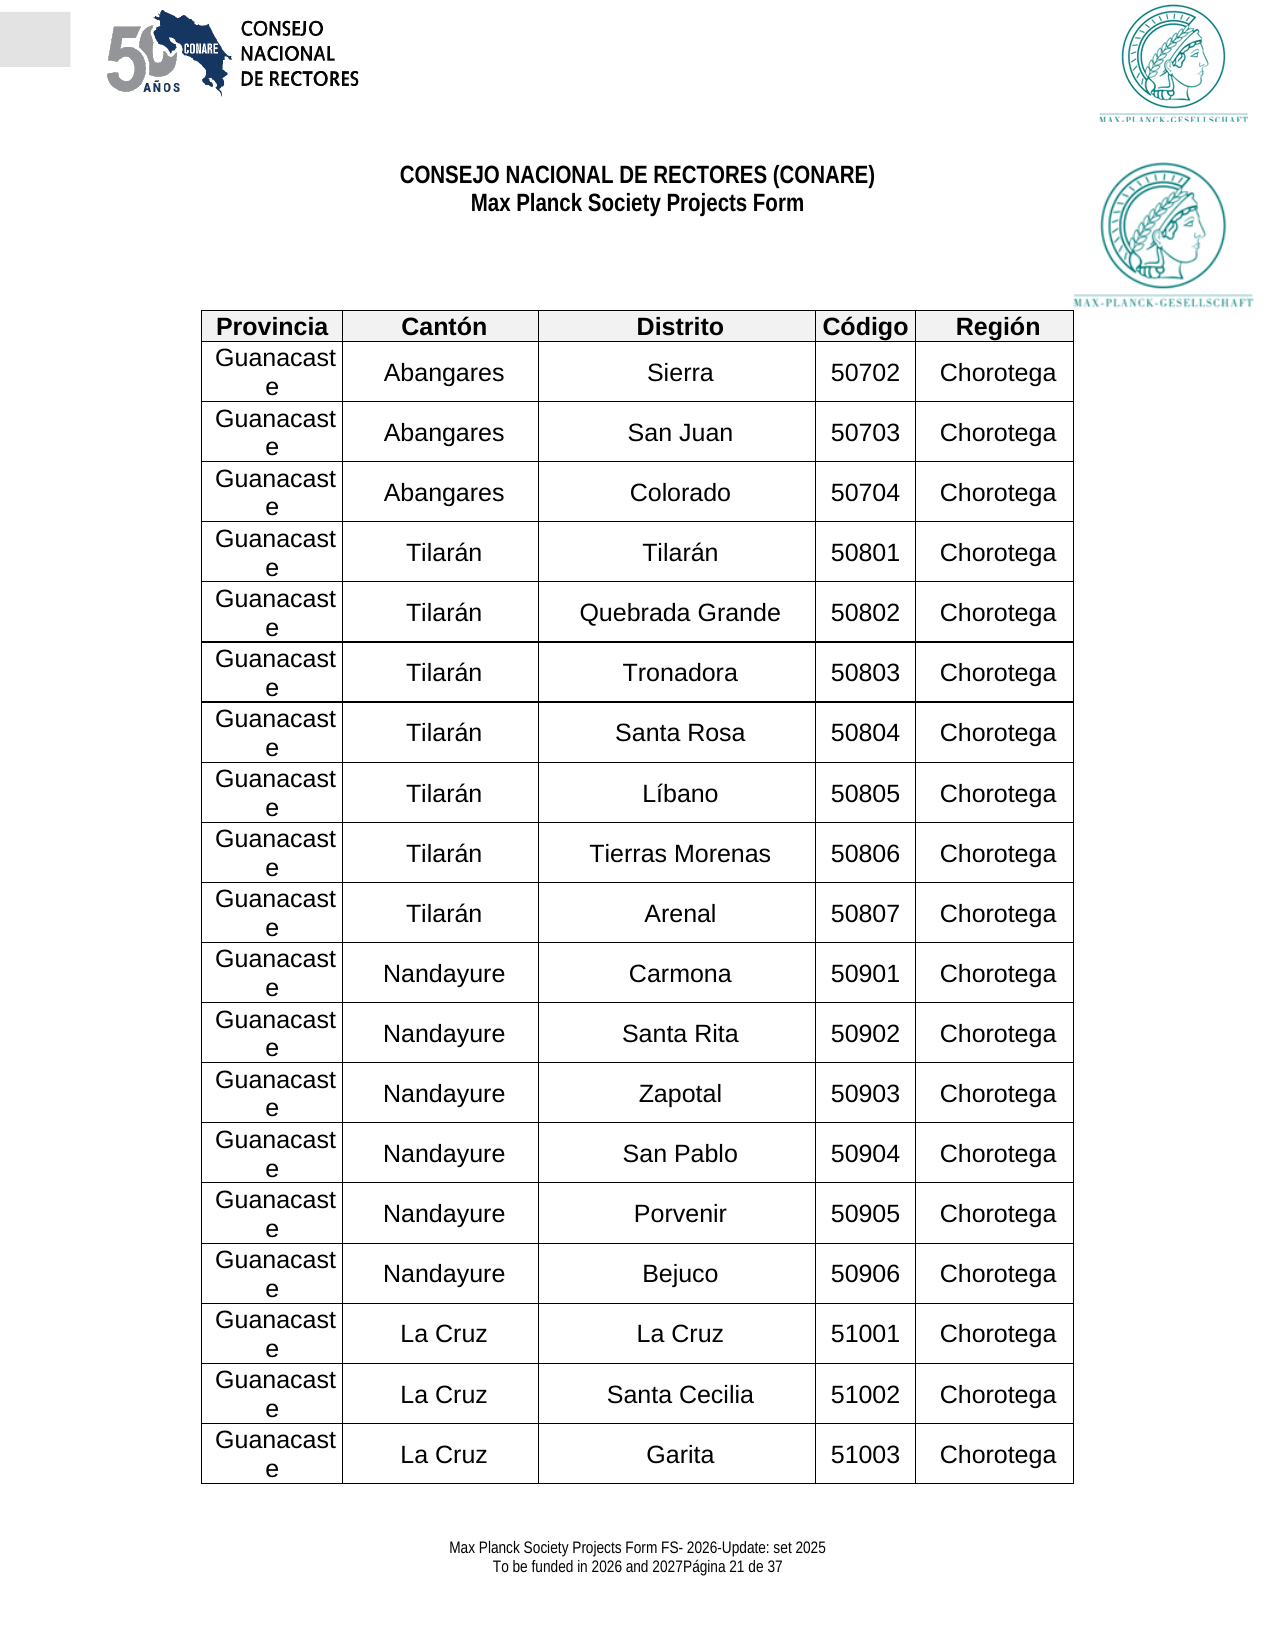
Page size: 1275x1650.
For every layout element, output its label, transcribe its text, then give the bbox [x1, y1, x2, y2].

table_cell Guanacaste [202, 823, 342, 882]
table_cell 50904 [816, 1123, 915, 1182]
table_header Cantón [343, 311, 538, 341]
table_header Distrito [539, 311, 815, 341]
table_cell 50702 [816, 342, 915, 401]
table_cell 50902 [816, 1003, 915, 1062]
table_cell Abangares [343, 402, 538, 461]
table_cell Chorotega [916, 703, 1073, 762]
table_cell Chorotega [916, 1003, 1073, 1062]
table_cell Chorotega [916, 1364, 1073, 1423]
table_cell Guanacaste [202, 1304, 342, 1363]
table_cell 50806 [816, 823, 915, 882]
table_cell Chorotega [916, 402, 1073, 461]
table_header Provincia [202, 311, 342, 341]
table_cell Tilarán [343, 582, 538, 641]
table_cell Guanacaste [202, 1123, 342, 1182]
picture [96, 0, 369, 106]
table_cell Porvenir [539, 1183, 815, 1242]
table_cell Chorotega [916, 1304, 1073, 1363]
table_cell Guanacaste [202, 1364, 342, 1423]
table_cell 51003 [816, 1424, 915, 1483]
table_cell Zapotal [539, 1063, 815, 1122]
table_cell Bejuco [539, 1244, 815, 1302]
table_cell Guanacaste [202, 582, 342, 641]
table_cell 50704 [816, 462, 915, 521]
table_cell 50803 [816, 643, 915, 701]
table_cell Chorotega [916, 462, 1073, 521]
table_cell Chorotega [916, 342, 1073, 401]
table_cell Abangares [343, 462, 538, 521]
table_cell 50901 [816, 943, 915, 1002]
table_cell Guanacaste [202, 1424, 342, 1483]
table_cell Tilarán [343, 703, 538, 762]
table_cell Tierras Morenas [539, 823, 815, 882]
table_cell Chorotega [916, 1123, 1073, 1182]
table_cell 50804 [816, 703, 915, 762]
table_cell La Cruz [343, 1364, 538, 1423]
table_cell Tilarán [343, 823, 538, 882]
table_cell Guanacaste [202, 763, 342, 822]
table_cell La Cruz [539, 1304, 815, 1363]
table_cell Tilarán [539, 522, 815, 581]
table_cell Guanacaste [202, 703, 342, 762]
picture [0, 0, 92, 129]
table_cell 50801 [816, 522, 915, 581]
table_cell Nandayure [343, 1183, 538, 1242]
table_cell La Cruz [343, 1304, 538, 1363]
table_cell San Juan [539, 402, 815, 461]
table_header Región [916, 311, 1073, 341]
table_cell 50807 [816, 883, 915, 942]
table_cell Guanacaste [202, 1003, 342, 1062]
table_cell 50905 [816, 1183, 915, 1242]
table_cell Tilarán [343, 522, 538, 581]
table_cell Tilarán [343, 763, 538, 822]
table_cell Nandayure [343, 1003, 538, 1062]
table_cell 50703 [816, 402, 915, 461]
table_cell Guanacaste [202, 943, 342, 1002]
table_cell Chorotega [916, 643, 1073, 701]
table_cell Carmona [539, 943, 815, 1002]
table_cell Chorotega [916, 883, 1073, 942]
table_cell Abangares [343, 342, 538, 401]
table_cell Chorotega [916, 763, 1073, 822]
table_cell Santa Rosa [539, 703, 815, 762]
picture [1053, 161, 1275, 310]
table_cell Quebrada Grande [539, 582, 815, 641]
table_cell Tronadora [539, 643, 815, 701]
table_cell 50906 [816, 1244, 915, 1302]
table_cell Chorotega [916, 582, 1073, 641]
table_cell Tilarán [343, 883, 538, 942]
table_cell Tilarán [343, 643, 538, 701]
table_cell Guanacaste [202, 643, 342, 701]
table_cell La Cruz [343, 1424, 538, 1483]
table_cell San Pablo [539, 1123, 815, 1182]
table_cell Santa Rita [539, 1003, 815, 1062]
table_cell Chorotega [916, 1183, 1073, 1242]
table_cell Garita [539, 1424, 815, 1483]
table_cell Chorotega [916, 1063, 1073, 1122]
table_cell 51001 [816, 1304, 915, 1363]
table_cell Chorotega [916, 1424, 1073, 1483]
table_cell Chorotega [916, 823, 1073, 882]
table_cell Chorotega [916, 1244, 1073, 1302]
table_cell Nandayure [343, 1123, 538, 1182]
picture [1082, 3, 1264, 122]
table_cell Sierra [539, 342, 815, 401]
table_cell Guanacaste [202, 883, 342, 942]
table_cell Guanacaste [202, 1244, 342, 1302]
table_cell Guanacaste [202, 1183, 342, 1242]
table_cell Guanacaste [202, 522, 342, 581]
table_header Código [816, 311, 915, 341]
table_cell Guanacaste [202, 402, 342, 461]
table_cell Colorado [539, 462, 815, 521]
table_cell Guanacaste [202, 462, 342, 521]
table_cell 51002 [816, 1364, 915, 1423]
table_cell 50903 [816, 1063, 915, 1122]
table_cell 50802 [816, 582, 915, 641]
table_cell 50805 [816, 763, 915, 822]
table_cell Nandayure [343, 1244, 538, 1302]
table_cell Chorotega [916, 522, 1073, 581]
table_cell Guanacaste [202, 1063, 342, 1122]
table_cell Guanacaste [202, 342, 342, 401]
table_cell Líbano [539, 763, 815, 822]
table_cell Santa Cecilia [539, 1364, 815, 1423]
table_cell Chorotega [916, 943, 1073, 1002]
table_cell Arenal [539, 883, 815, 942]
table_cell Nandayure [343, 1063, 538, 1122]
table_cell Nandayure [343, 943, 538, 1002]
